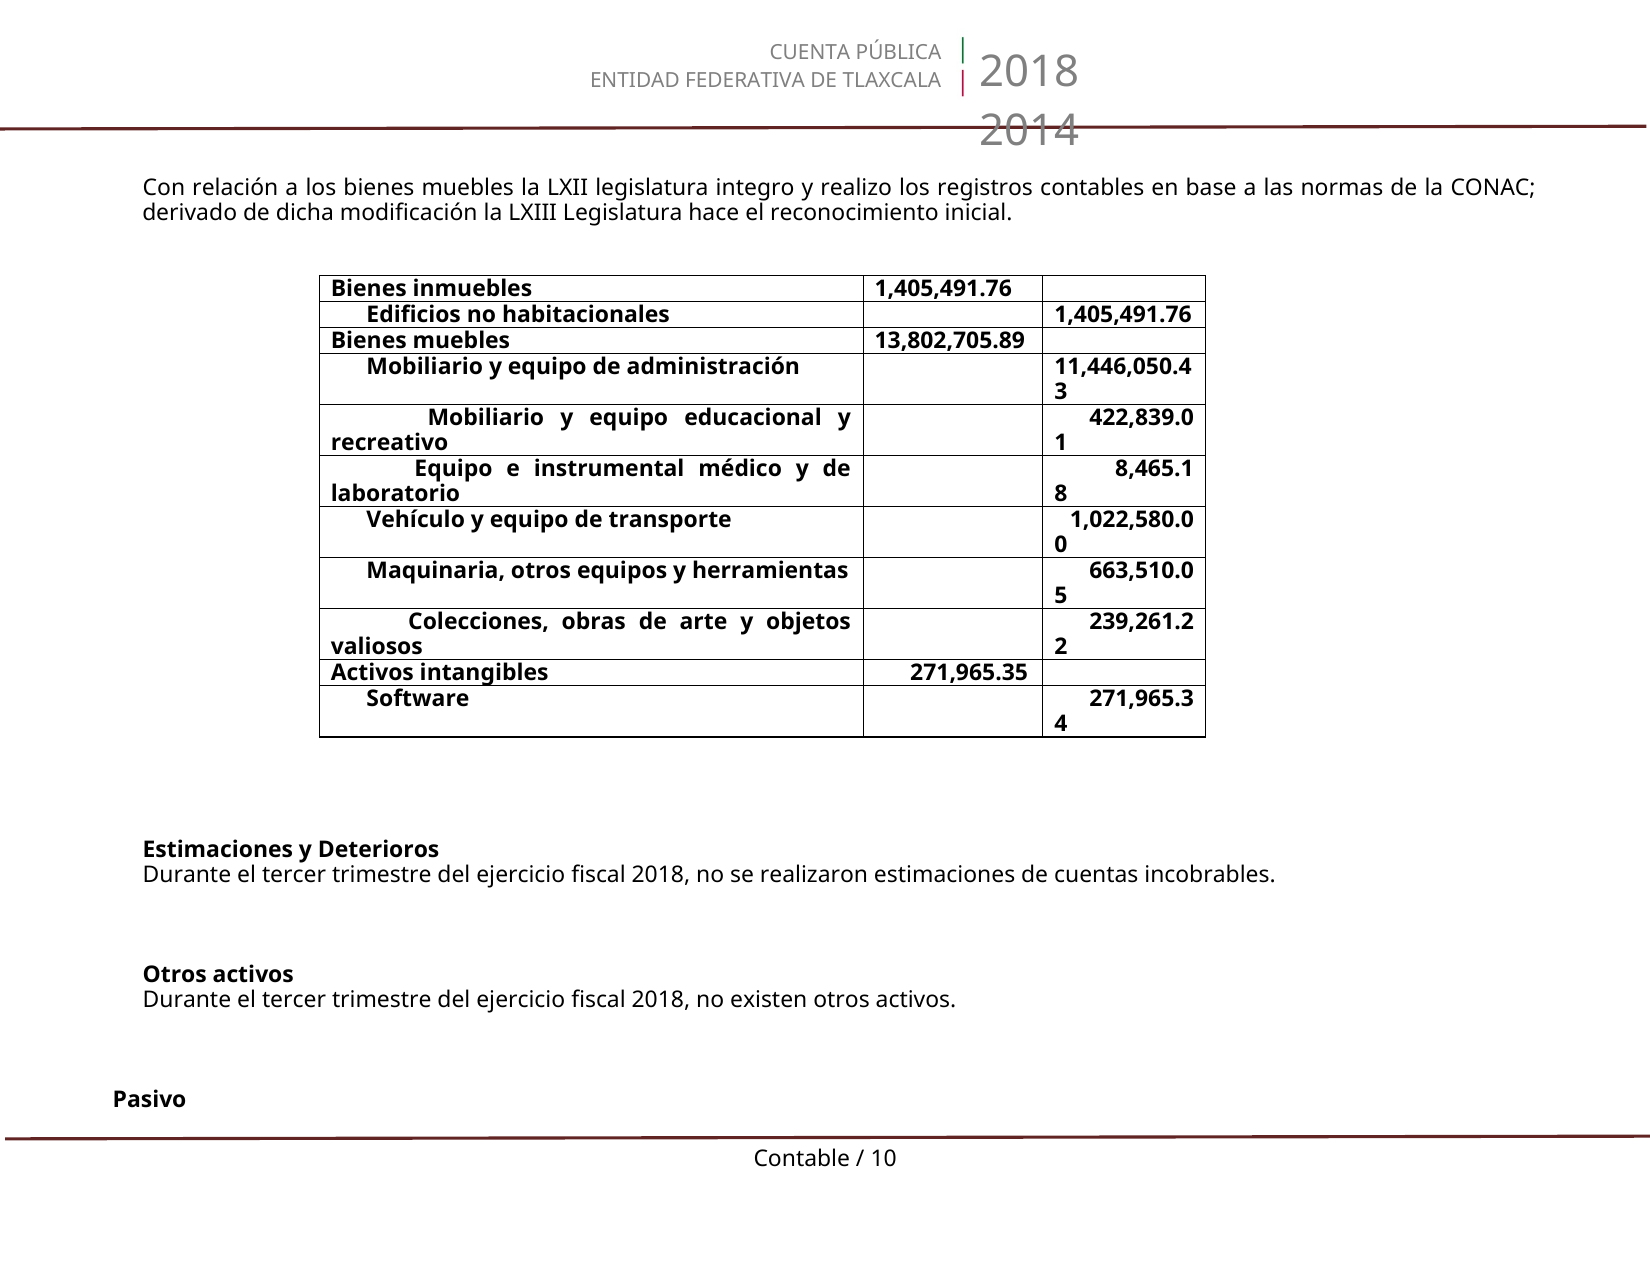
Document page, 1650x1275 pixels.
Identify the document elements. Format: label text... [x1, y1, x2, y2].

picture [956, 28, 974, 100]
table_cell 271,965.35 [864, 660, 1042, 685]
table_cell 1,022,580.00 [1043, 507, 1205, 557]
text Durante el tercer trimestre del ejercicio fiscal 2018, no se realizaron estimaciones de cuentas incobrables. [112, 862, 1537, 887]
table_cell [864, 686, 1042, 736]
text Otros activos [142, 962, 1537, 987]
table_cell Mobiliario y equipo educacional y recreativo [320, 405, 863, 455]
table_cell Software [320, 686, 863, 736]
table_cell 11,446,050.43 [1043, 354, 1205, 404]
table_cell [864, 456, 1042, 506]
table_header Bienes inmuebles [320, 276, 863, 301]
text Con relación a los bienes muebles la LXII legislatura integro y realizo los registros contables en base a las normas de la CONAC; derivado de dicha modificación la LXIII Legislatura hace el reconocimiento inicial. [142, 175, 1537, 225]
table_cell Mobiliario y equipo de administración [320, 354, 863, 404]
table_cell [864, 507, 1042, 557]
table_cell Bienes muebles [320, 328, 863, 353]
table_cell Equipo e instrumental médico y de laboratorio [320, 456, 863, 506]
table_cell 239,261.22 [1043, 609, 1205, 659]
table_cell [864, 302, 1042, 327]
table_cell 271,965.34 [1043, 686, 1205, 736]
table_cell 422,839.01 [1043, 405, 1205, 455]
table_cell [864, 354, 1042, 404]
text Durante el tercer trimestre del ejercicio fiscal 2018, no existen otros activos. [112, 987, 1537, 1012]
table_cell Colecciones, obras de arte y objetos valiosos [320, 609, 863, 659]
table_cell [864, 558, 1042, 608]
table_cell Vehículo y equipo de transporte [320, 507, 863, 557]
text Pasivo [112, 1087, 1537, 1112]
table_cell 13,802,705.89 [864, 328, 1042, 353]
table_cell Edificios no habitacionales [320, 302, 863, 327]
table_cell 663,510.05 [1043, 558, 1205, 608]
table_cell Maquinaria, otros equipos y herramientas [320, 558, 863, 608]
table_cell [864, 609, 1042, 659]
table_cell 8,465.18 [1043, 456, 1205, 506]
table_cell [1043, 660, 1205, 685]
text Estimaciones y Deterioros [142, 837, 1537, 862]
table_cell [864, 405, 1042, 455]
table_cell Activos intangibles [320, 660, 863, 685]
table_cell 1,405,491.76 [1043, 302, 1205, 327]
table_header [1043, 276, 1205, 301]
table_header 1,405,491.76 [864, 276, 1042, 301]
table_cell [1043, 328, 1205, 353]
